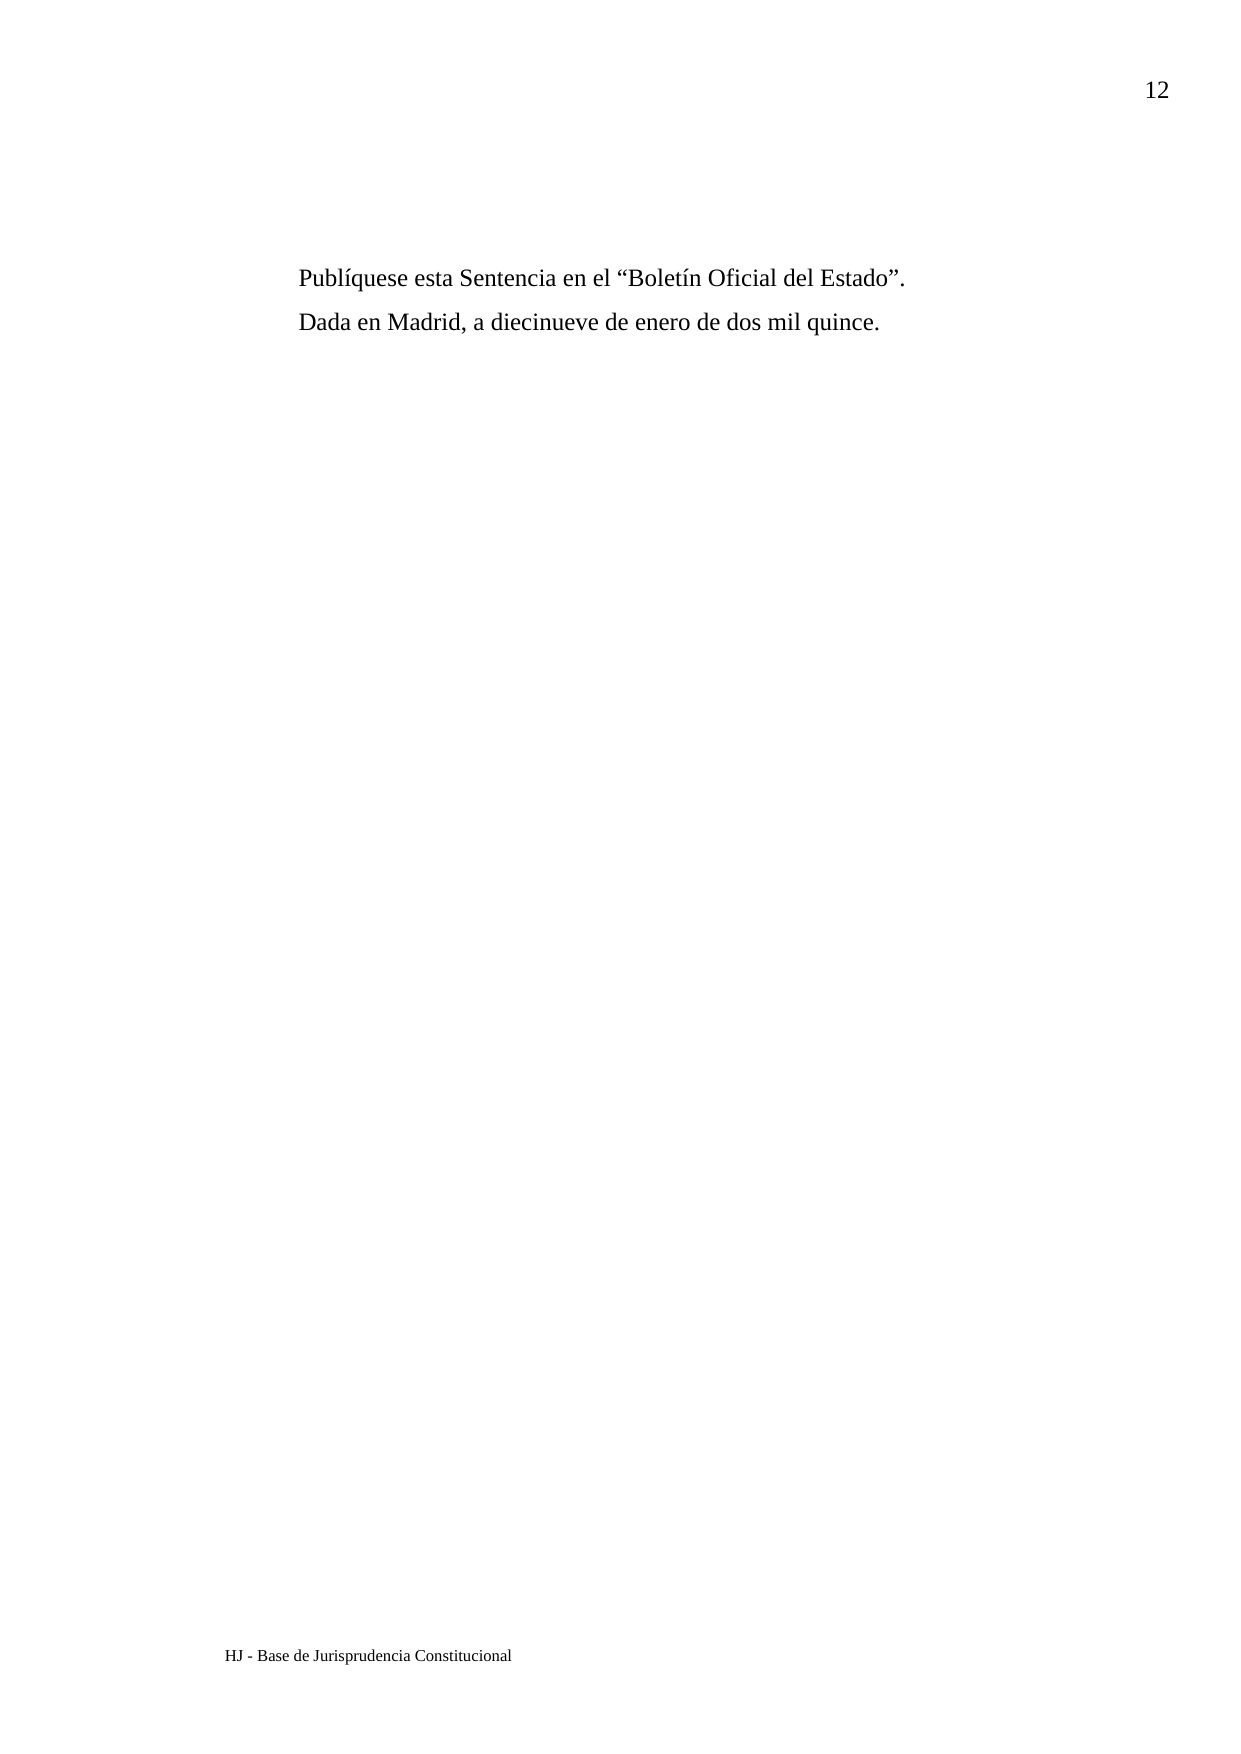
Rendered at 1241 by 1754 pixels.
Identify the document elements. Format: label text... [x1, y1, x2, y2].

text Publíquese esta Sentencia en el “Boletín Oficial del Estado”. [224, 263, 1169, 292]
text Dada en Madrid, a diecinueve de enero de dos mil quince. [224, 307, 1169, 335]
